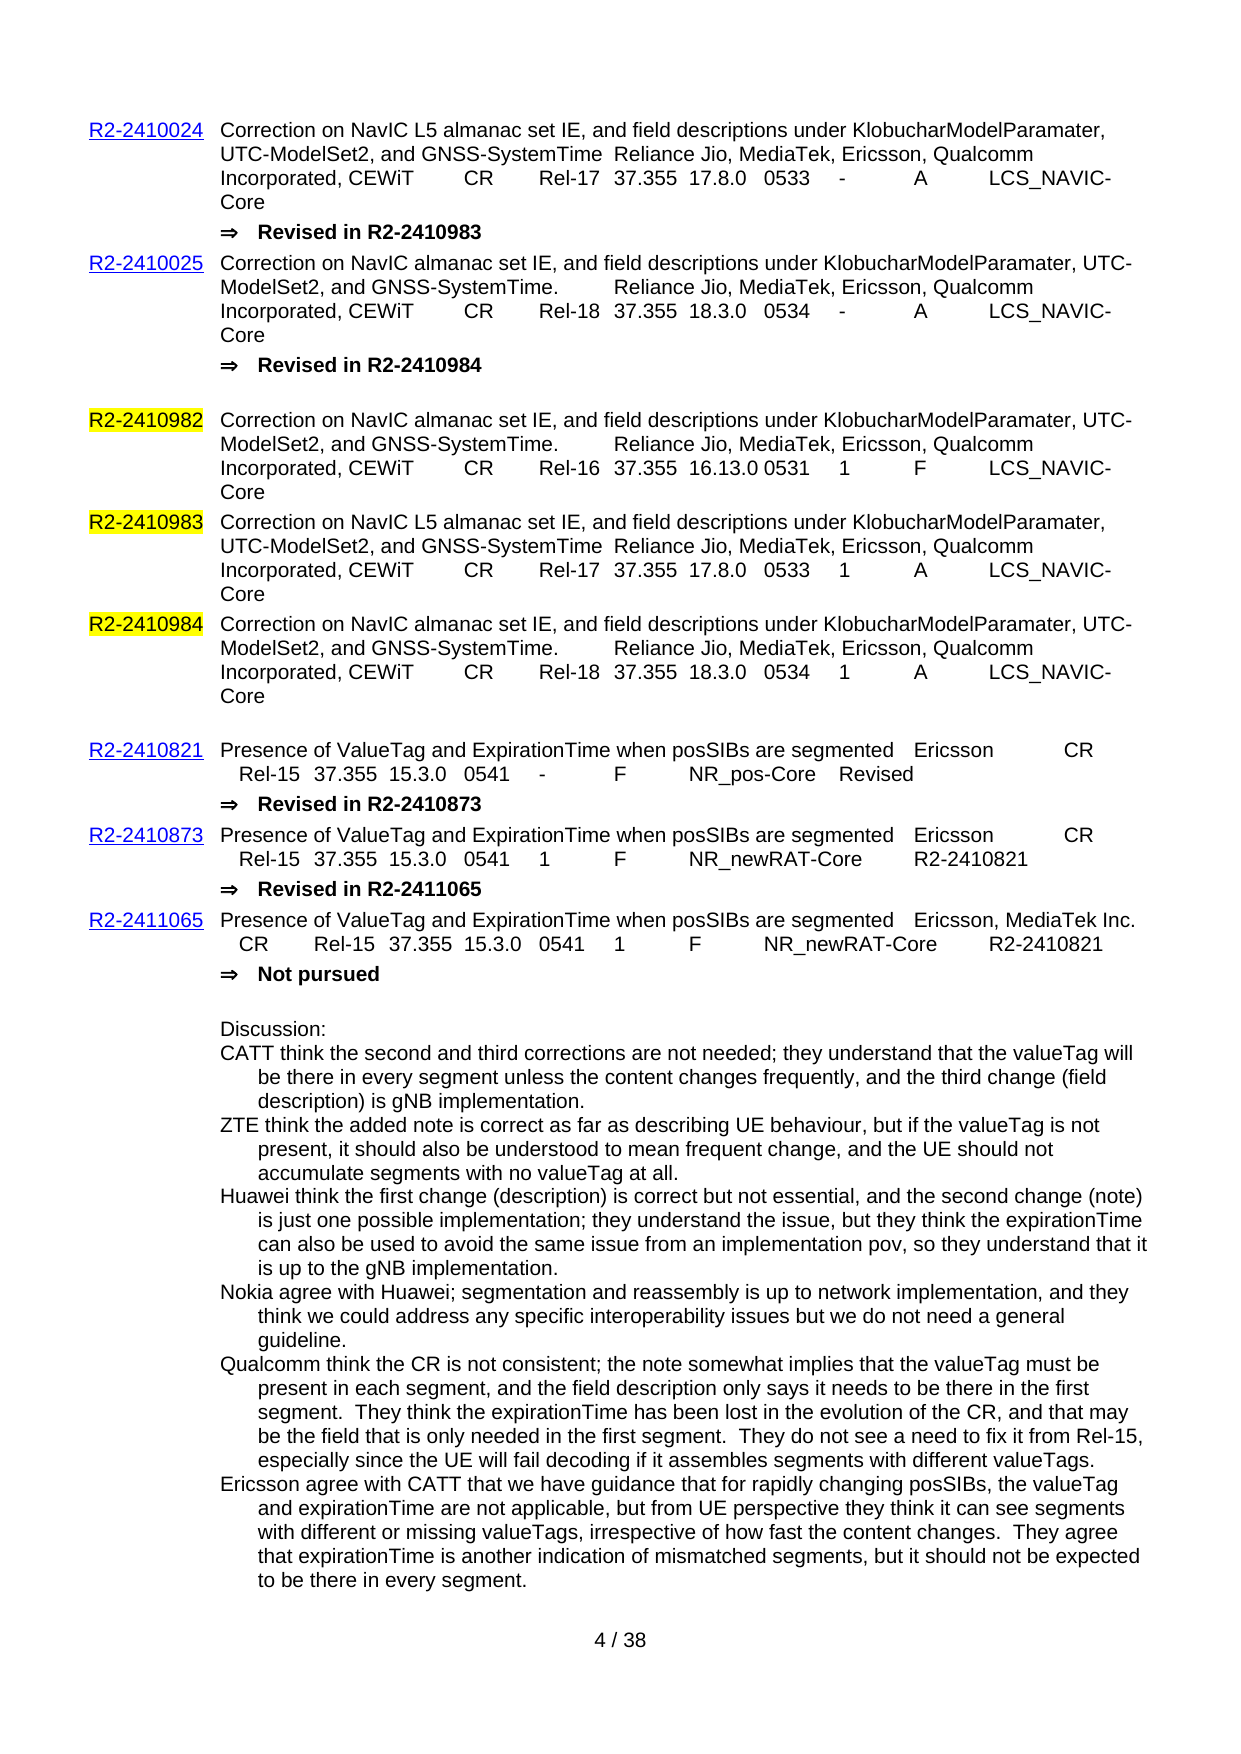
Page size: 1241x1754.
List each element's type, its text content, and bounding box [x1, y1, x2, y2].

title R2-2410982 Correction on NavIC almanac set IE, and field descriptions under KlobucharModelParamater, UTC-ModelSet2, and GNSS-SystemTime. Reliance Jio, MediaTek, Ericsson, Qualcomm Incorporated, CEWiT CR Rel-16 37.355 16.13.0 0531 1 F LCS_NAVIC-Core [89, 408, 1152, 503]
title R2-2410984 Correction on NavIC almanac set IE, and field descriptions under KlobucharModelParamater, UTC-ModelSet2, and GNSS-SystemTime. Reliance Jio, MediaTek, Ericsson, Qualcomm Incorporated, CEWiT CR Rel-18 37.355 18.3.0 0534 1 A LCS_NAVIC-Core [89, 612, 1152, 708]
text Qualcomm think the CR is not consistent; the note somewhat implies that the valueTag must be present in each segment, and the field description only says it needs to be there in the first segment. They think the expirationTime has been lost in the evolution of the CR, and that may be the field that is only needed in the first segment. They do not see a need to fix it from Rel-15, especially since the UE will fail decoding if it assembles segments with different valueTags. [220, 1352, 1152, 1472]
title R2-2410821 Presence of ValueTag and ExpirationTime when posSIBs are segmented Ericsson CR Rel-15 37.355 15.3.0 0541 - F NR_pos-Core Revised [89, 738, 1152, 786]
text ZTE think the added note is correct as far as describing UE behaviour, but if the valueTag is not present, it should also be understood to mean frequent change, and the UE should not accumulate segments with no valueTag at all. [220, 1112, 1152, 1184]
text Ericsson agree with CATT that we have guidance that for rapidly changing posSIBs, the valueTag and expirationTime are not applicable, but from UE perspective they think it can see segments with different or missing valueTags, irrespective of how fast the content changes. They agree that expirationTime is another indication of mismatched segments, but it should not be expected to be there in every segment. [220, 1472, 1152, 1592]
text R2-2410873 Presence of ValueTag and ExpirationTime when posSIBs are segmented Ericsson CR Rel-15 37.355 15.3.0 0541 1 F NR_newRAT-Core R2-2410821 [89, 823, 1152, 871]
text Discussion: [220, 1017, 1152, 1041]
title R2-2410983 Correction on NavIC L5 almanac set IE, and field descriptions under KlobucharModelParamater, UTC-ModelSet2, and GNSS-SystemTime Reliance Jio, MediaTek, Ericsson, Qualcomm Incorporated, CEWiT CR Rel-17 37.355 17.8.0 0533 1 A LCS_NAVIC-Core [89, 510, 1152, 606]
text Not pursued [220, 962, 1152, 986]
title R2-2410025 Correction on NavIC almanac set IE, and field descriptions under KlobucharModelParamater, UTC-ModelSet2, and GNSS-SystemTime. Reliance Jio, MediaTek, Ericsson, Qualcomm Incorporated, CEWiT CR Rel-18 37.355 18.3.0 0534 - A LCS_NAVIC-Core [89, 251, 1152, 347]
text CATT think the second and third corrections are not needed; they understand that the valueTag will be there in every segment unless the content changes frequently, and the third change (field description) is gNB implementation. [220, 1041, 1152, 1112]
list Revised in R2-2410984 [220, 353, 1152, 377]
text Revised in R2-2410873 [220, 792, 1152, 817]
text Huawei think the first change (description) is correct but not essential, and the second change (note) is just one possible implementation; they understand the issue, but they think the expirationTime can also be used to avoid the same issue from an implementation pov, so they understand that it is up to the gNB implementation. [220, 1184, 1152, 1280]
title R2-2410024 Correction on NavIC L5 almanac set IE, and field descriptions under KlobucharModelParamater, UTC-ModelSet2, and GNSS-SystemTime Reliance Jio, MediaTek, Ericsson, Qualcomm Incorporated, CEWiT CR Rel-17 37.355 17.8.0 0533 - A LCS_NAVIC-Core [89, 118, 1152, 214]
text R2-2411065 Presence of ValueTag and ExpirationTime when posSIBs are segmented Ericsson, MediaTek Inc. CR Rel-15 37.355 15.3.0 0541 1 F NR_newRAT-Core R2-2410821 [89, 908, 1152, 956]
text Revised in R2-2411065 [220, 877, 1152, 901]
list Revised in R2-2410983 [220, 220, 1152, 245]
text Nokia agree with Huawei; segmentation and reassembly is up to network implementation, and they think we could address any specific interoperability issues but we do not need a general guideline. [220, 1280, 1152, 1352]
